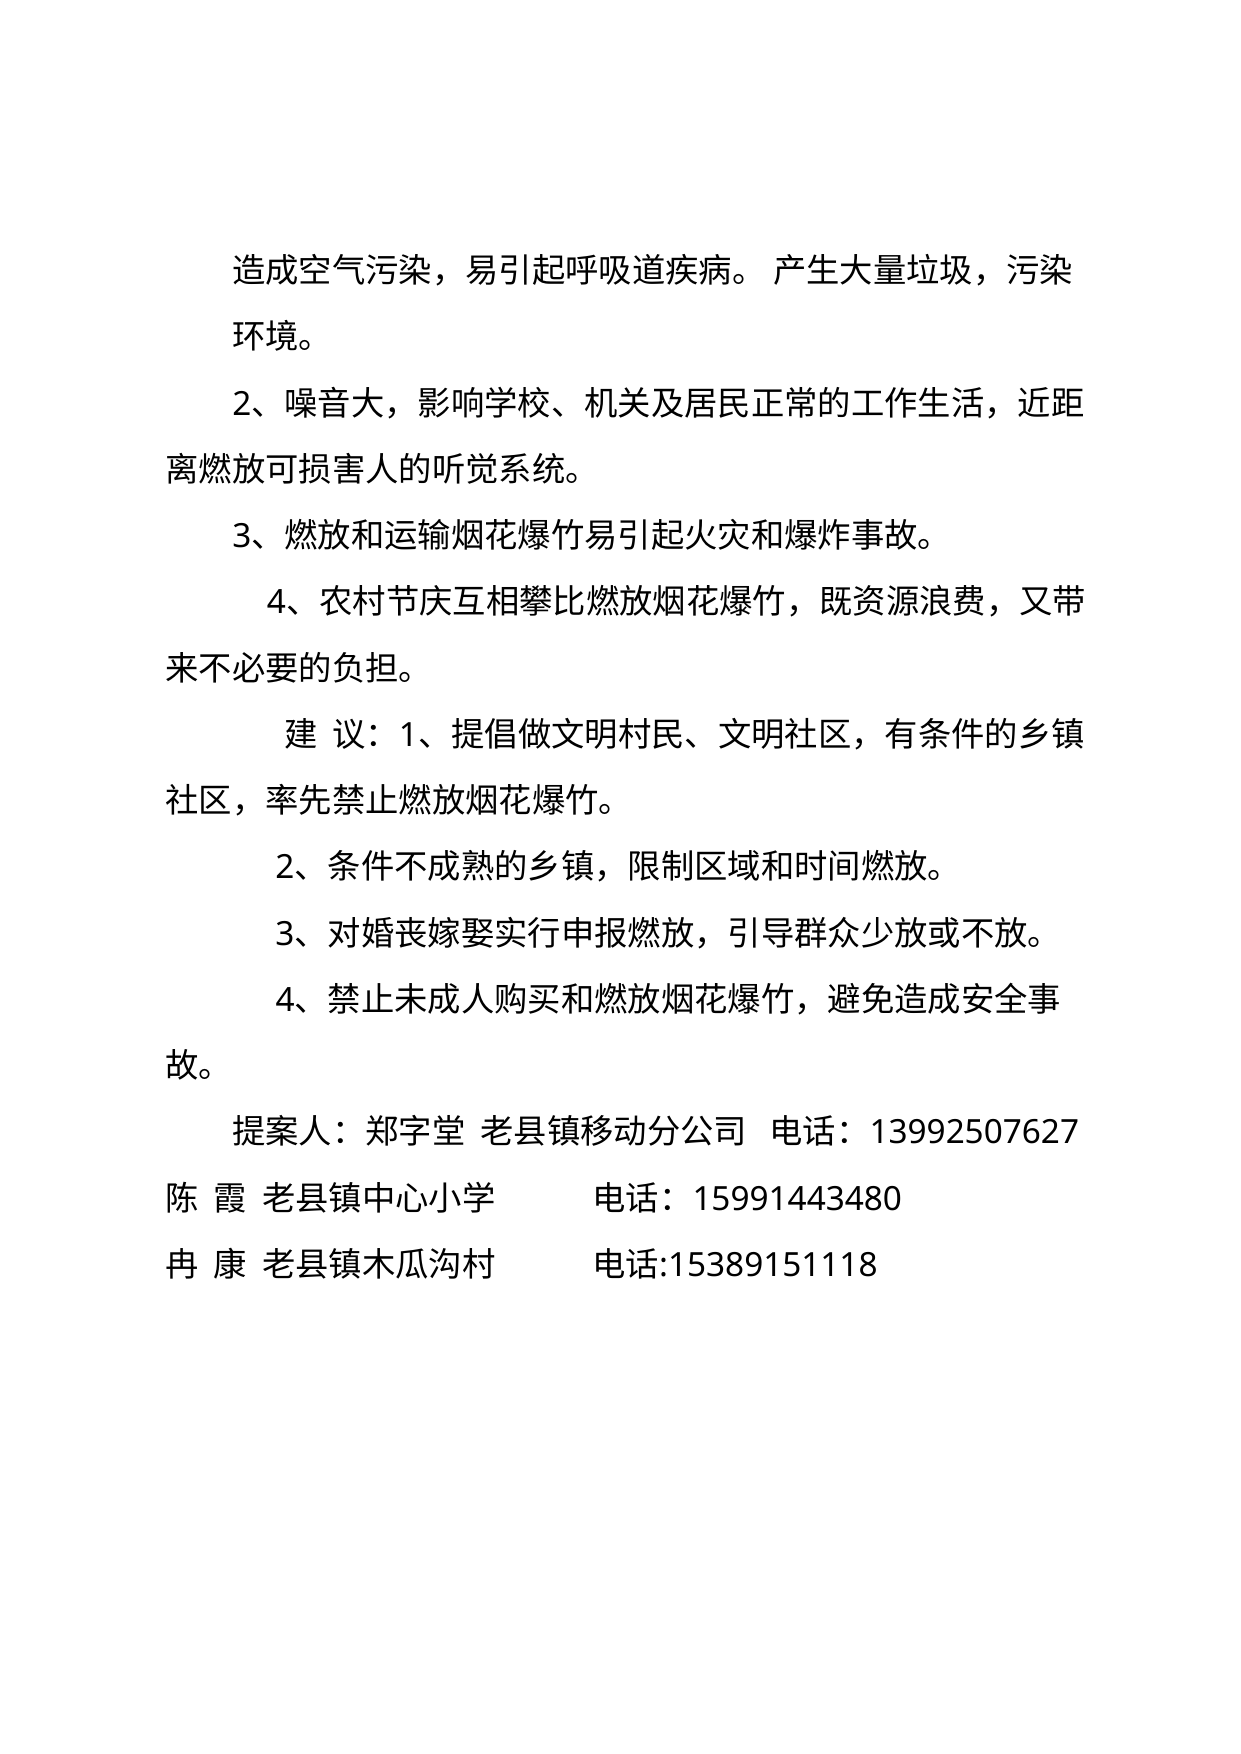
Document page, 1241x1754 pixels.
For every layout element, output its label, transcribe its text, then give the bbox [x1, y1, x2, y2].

text 建 议：1、提倡做文明村民、文明社区，有条件的乡镇社区，率先禁止燃放烟花爆竹。 [165, 699, 1087, 831]
text 3、对婚丧嫁娶实行申报燃放，引导群众少放或不放。 [165, 898, 1087, 964]
text 4、禁止未成人购买和燃放烟花爆竹，避免造成安全事故。 [165, 964, 1087, 1096]
text 2、噪音大，影响学校、机关及居民正常的工作生活，近距离燃放可损害人的听觉系统。 [165, 368, 1087, 500]
text 2、条件不成熟的乡镇，限制区域和时间燃放。 [165, 831, 1087, 898]
text 4、农村节庆互相攀比燃放烟花爆竹，既资源浪费，又带来不必要的负担。 [165, 566, 1087, 699]
text 陈 霞 老县镇中心小学 电话：15991443480 [165, 1163, 1087, 1229]
text 冉 康 老县镇木瓜沟村 电话:15389151118 [165, 1229, 1087, 1295]
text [232, 235, 1087, 368]
text 3、燃放和运输烟花爆竹易引起火灾和爆炸事故。 [165, 500, 1087, 566]
text 提案人：郑字堂 老县镇移动分公司 电话：13992507627 [165, 1096, 1087, 1163]
